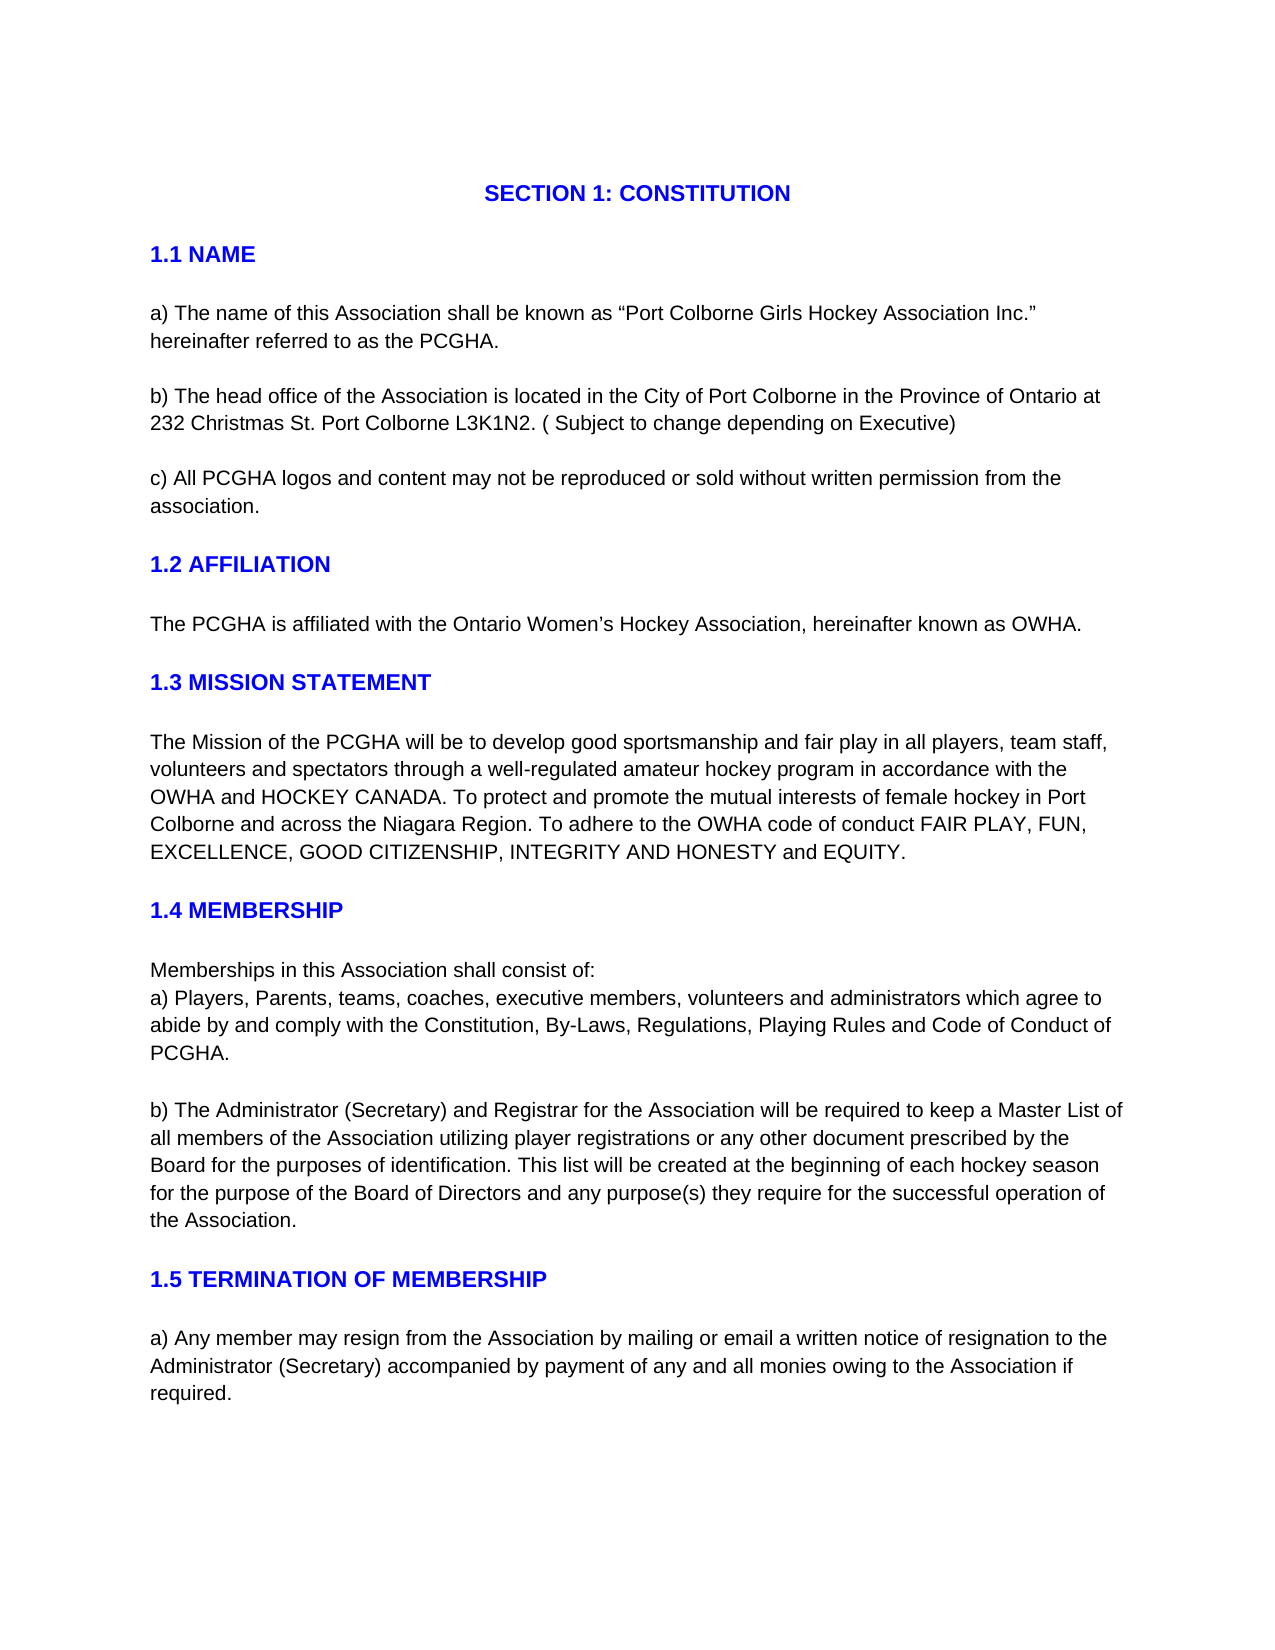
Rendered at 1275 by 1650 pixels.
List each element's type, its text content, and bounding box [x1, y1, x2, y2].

text 1.5 TERMINATION OF MEMBERSHIP [150, 1266, 1125, 1292]
text c) All PCGHA logos and content may not be reproduced or sold without written permission from the association. [150, 466, 1125, 517]
text b) The Administrator (Secretary) and Registrar for the Association will be required to keep a Master List of all members of the Association utilizing player registrations or any other document prescribed by the Board for the purposes of identification. This list will be created at the beginning of each hockey season for the purpose of the Board of Directors and any purpose(s) they require for the successful operation of the Association. [150, 1098, 1125, 1232]
text 1.1 NAME [150, 241, 1125, 267]
text Memberships in this Association shall consist of: [150, 958, 1125, 982]
text SECTION 1: CONSTITUTION [150, 180, 1125, 207]
text The PCGHA is affiliated with the Ontario Women’s Hockey Association, hereinafter known as OWHA. [150, 612, 1125, 636]
text a) The name of this Association shall be known as “Port Colborne Girls Hockey Association Inc.” hereinafter referred to as the PCGHA. [150, 301, 1125, 352]
text a) Any member may resign from the Association by mailing or email a written notice of resignation to the Administrator (Secretary) accompanied by payment of any and all monies owing to the Association if required. [150, 1326, 1125, 1405]
text a) Players, Parents, teams, coaches, executive members, volunteers and administrators which agree to abide by and comply with the Constitution, By-Laws, Regulations, Playing Rules and Code of Conduct of PCGHA. [150, 985, 1125, 1064]
text 1.4 MEMBERSHIP [150, 897, 1125, 924]
text b) The head office of the Association is located in the City of Port Colborne in the Province of Ontario at 232 Christmas St. Port Colborne L3K1N2. ( Subject to change depending on Executive) [150, 383, 1125, 435]
text The Mission of the PCGHA will be to develop good sportsmanship and fair play in all players, team staff, volunteers and spectators through a well-regulated amateur hockey program in accordance with the OWHA and HOCKEY CANADA. To protect and promote the mutual interests of female hockey in Port Colborne and across the Niagara Region. To adhere to the OWHA code of conduct FAIR PLAY, FUN, EXCELLENCE, GOOD CITIZENSHIP, INTEGRITY AND HONESTY and EQUITY. [150, 730, 1125, 864]
text 1.3 MISSION STATEMENT [150, 669, 1125, 696]
text 1.2 AFFILIATION [150, 551, 1125, 578]
